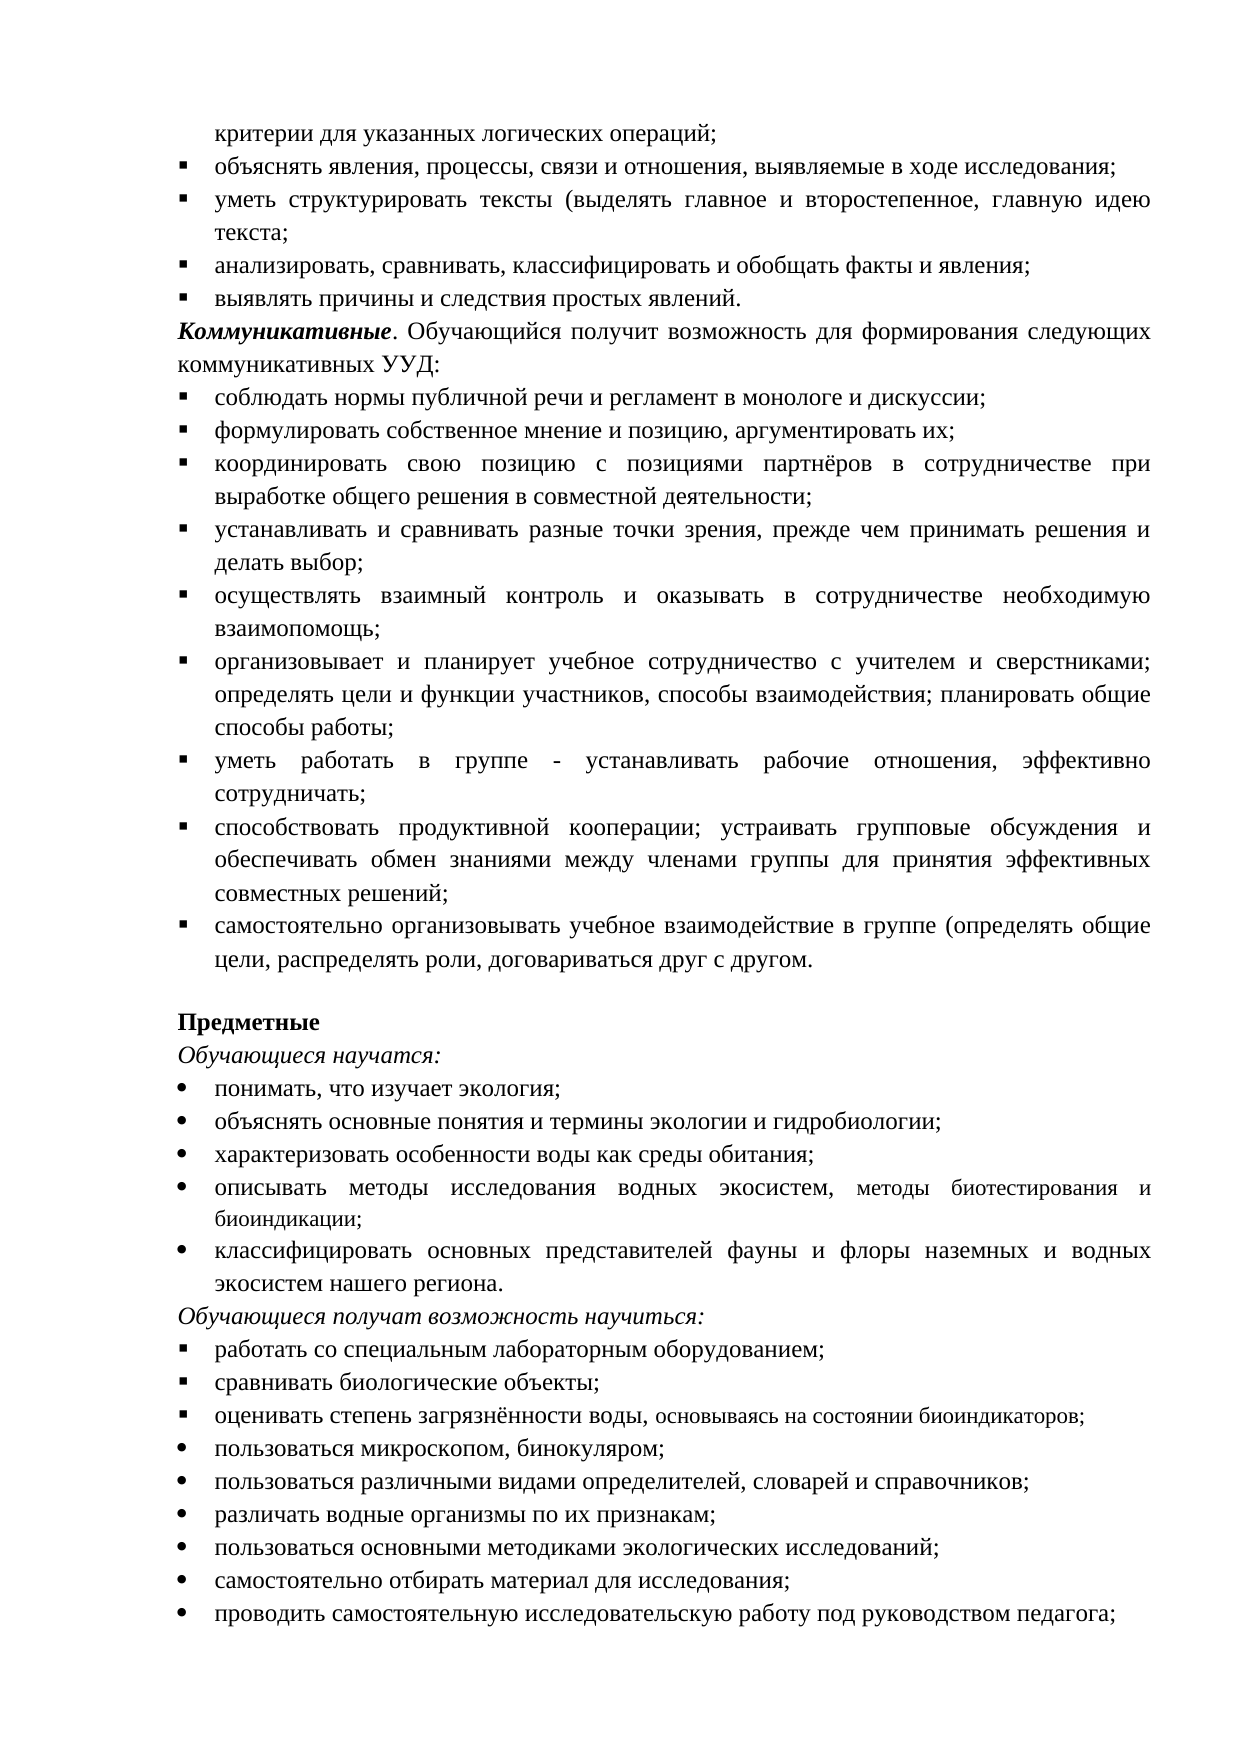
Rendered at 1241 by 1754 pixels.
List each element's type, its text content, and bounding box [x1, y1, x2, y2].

list оценивать степень загрязнённости воды, основываясь на состоянии биоиндикаторов; [177, 1400, 1152, 1429]
list понимать, что изучает экология; [177, 1073, 1152, 1102]
text Коммуникативные. Обучающийся получит возможность для формирования следующих коммуникативных УУД: [177, 316, 1152, 378]
list анализировать, сравнивать, классифицировать и обобщать факты и явления; [177, 250, 1152, 279]
list объяснять явления, процессы, связи и отношения, выявляемые в ходе исследования; [177, 151, 1152, 180]
list координировать свою позицию с позициями партнёров в сотрудничестве при выработке общего решения в совместной деятельности; [177, 448, 1152, 510]
list организовывает и планирует учебное сотрудничество с учителем и сверстниками; определять цели и функции участников, способы взаимодействия; планировать общие способы работы; [177, 646, 1152, 741]
list осуществлять взаимный контроль и оказывать в сотрудничестве необходимую взаимопомощь; [177, 580, 1152, 642]
list характеризовать особенности воды как среды обитания; [177, 1139, 1152, 1168]
list способствовать продуктивной кооперации; устраивать групповые обсуждения и обеспечивать обмен знаниями между членами группы для принятия эффективных совместных решений; [177, 812, 1152, 906]
list пользоваться основными методиками экологических исследований; [177, 1532, 1152, 1561]
list описывать методы исследования водных экосистем, методы биотестирования и биоиндикации; [177, 1172, 1152, 1231]
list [177, 118, 1152, 147]
list уметь структурировать тексты (выделять главное и второстепенное, главную идею текста; [177, 184, 1152, 246]
list самостоятельно отбирать материал для исследования; [177, 1565, 1152, 1594]
list работать со специальным лабораторным оборудованием; [177, 1334, 1152, 1363]
list пользоваться различными видами определителей, словарей и справочников; [177, 1466, 1152, 1495]
list различать водные организмы по их признакам; [177, 1499, 1152, 1528]
list уметь работать в группе - устанавливать рабочие отношения, эффективно сотрудничать; [177, 746, 1152, 807]
list устанавливать и сравнивать разные точки зрения, прежде чем принимать решения и делать выбор; [177, 514, 1152, 576]
text Обучающиеся научатся: [177, 1040, 1152, 1069]
list самостоятельно организовывать учебное взаимодействие в группе (определять общие цели, распределять роли, договариваться друг с другом. [177, 911, 1152, 972]
list формулировать собственное мнение и позицию, аргументировать их; [177, 415, 1152, 444]
list выявлять причины и следствия простых явлений. [177, 283, 1152, 312]
list объяснять основные понятия и термины экологии и гидробиологии; [177, 1106, 1152, 1135]
list соблюдать нормы публичной речи и регламент в монологе и дискуссии; [177, 382, 1152, 411]
list классифицировать основных представителей фауны и флоры наземных и водных экосистем нашего региона. [177, 1235, 1152, 1297]
text Обучающиеся получат возможность научиться: [177, 1301, 1152, 1329]
list сравнивать биологические объекты; [177, 1367, 1152, 1396]
list проводить самостоятельную исследовательскую работу под руководством педагога; [177, 1598, 1152, 1627]
text Предметные [177, 1007, 1152, 1036]
list пользоваться микроскопом, бинокуляром; [177, 1433, 1152, 1462]
